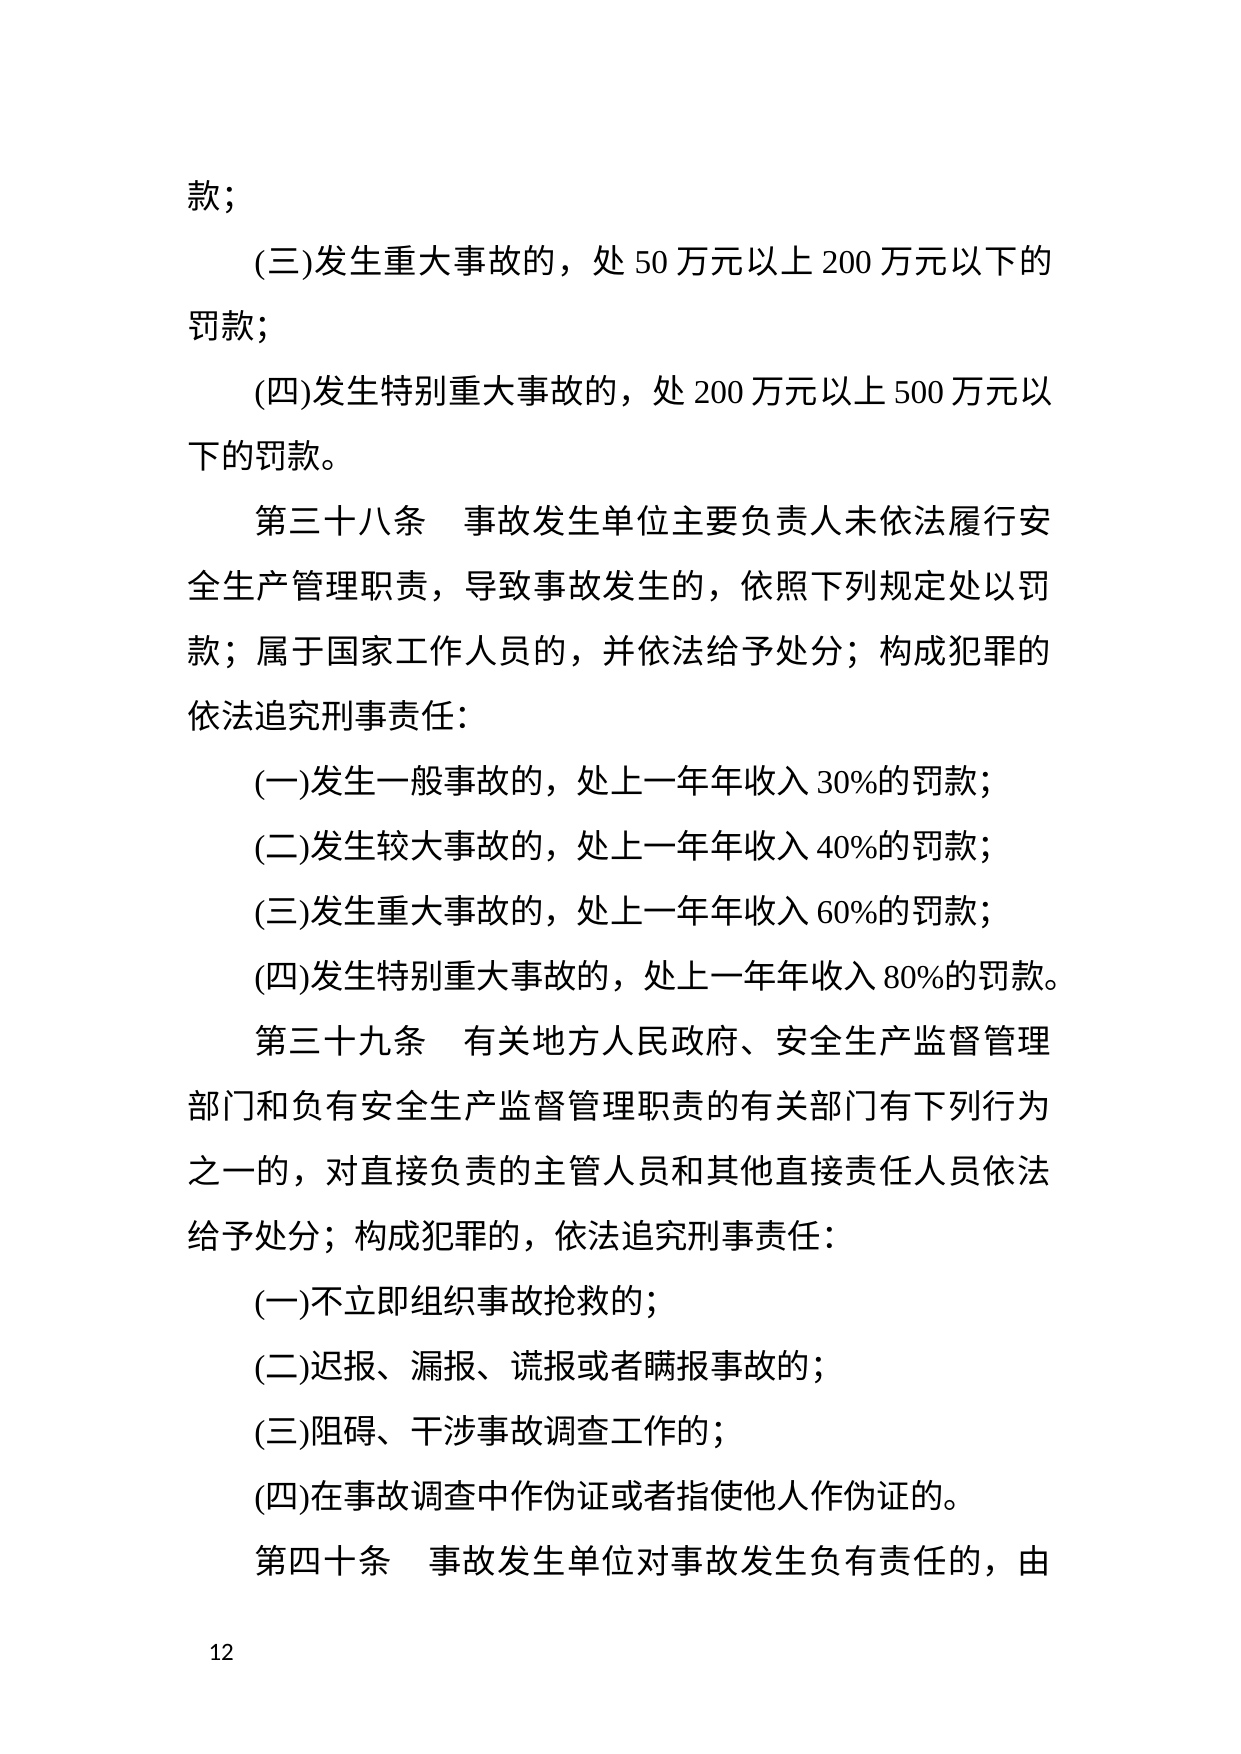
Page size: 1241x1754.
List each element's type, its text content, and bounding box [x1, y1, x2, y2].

text 第三十八条 事故发生单位主要负责人未依法履行安全生产管理职责，导致事故发生的，依照下列规定处以罚款；属于国家工作人员的，并依法给予处分；构成犯罪的，依法追究刑事责任： [187, 487, 1053, 747]
text (一)不立即组织事故抢救的； [187, 1267, 1053, 1332]
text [187, 1527, 1053, 1592]
text (四)发生特别重大事故的，处上一年年收入80%的罚款。 [187, 942, 1053, 1007]
text (二)发生较大事故的，处上一年年收入40%的罚款； [187, 812, 1053, 877]
text (四)在事故调查中作伪证或者指使他人作伪证的。 [187, 1462, 1053, 1527]
text (三)发生重大事故的，处50万元以上200万元以下的罚款； [187, 227, 1053, 357]
text (一)发生一般事故的，处上一年年收入30%的罚款； [187, 747, 1053, 812]
text 第三十九条 有关地方人民政府、安全生产监督管理部门和负有安全生产监督管理职责的有关部门有下列行为之一的，对直接负责的主管人员和其他直接责任人员依法给予处分；构成犯罪的，依法追究刑事责任： [187, 1007, 1053, 1267]
text (三)阻碍、干涉事故调查工作的； [187, 1397, 1053, 1462]
text (四)发生特别重大事故的，处200万元以上500万元以下的罚款。 [187, 357, 1053, 487]
text (三)发生重大事故的，处上一年年收入60%的罚款； [187, 877, 1053, 942]
text (二)迟报、漏报、谎报或者瞒报事故的； [187, 1332, 1053, 1397]
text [187, 162, 1053, 227]
